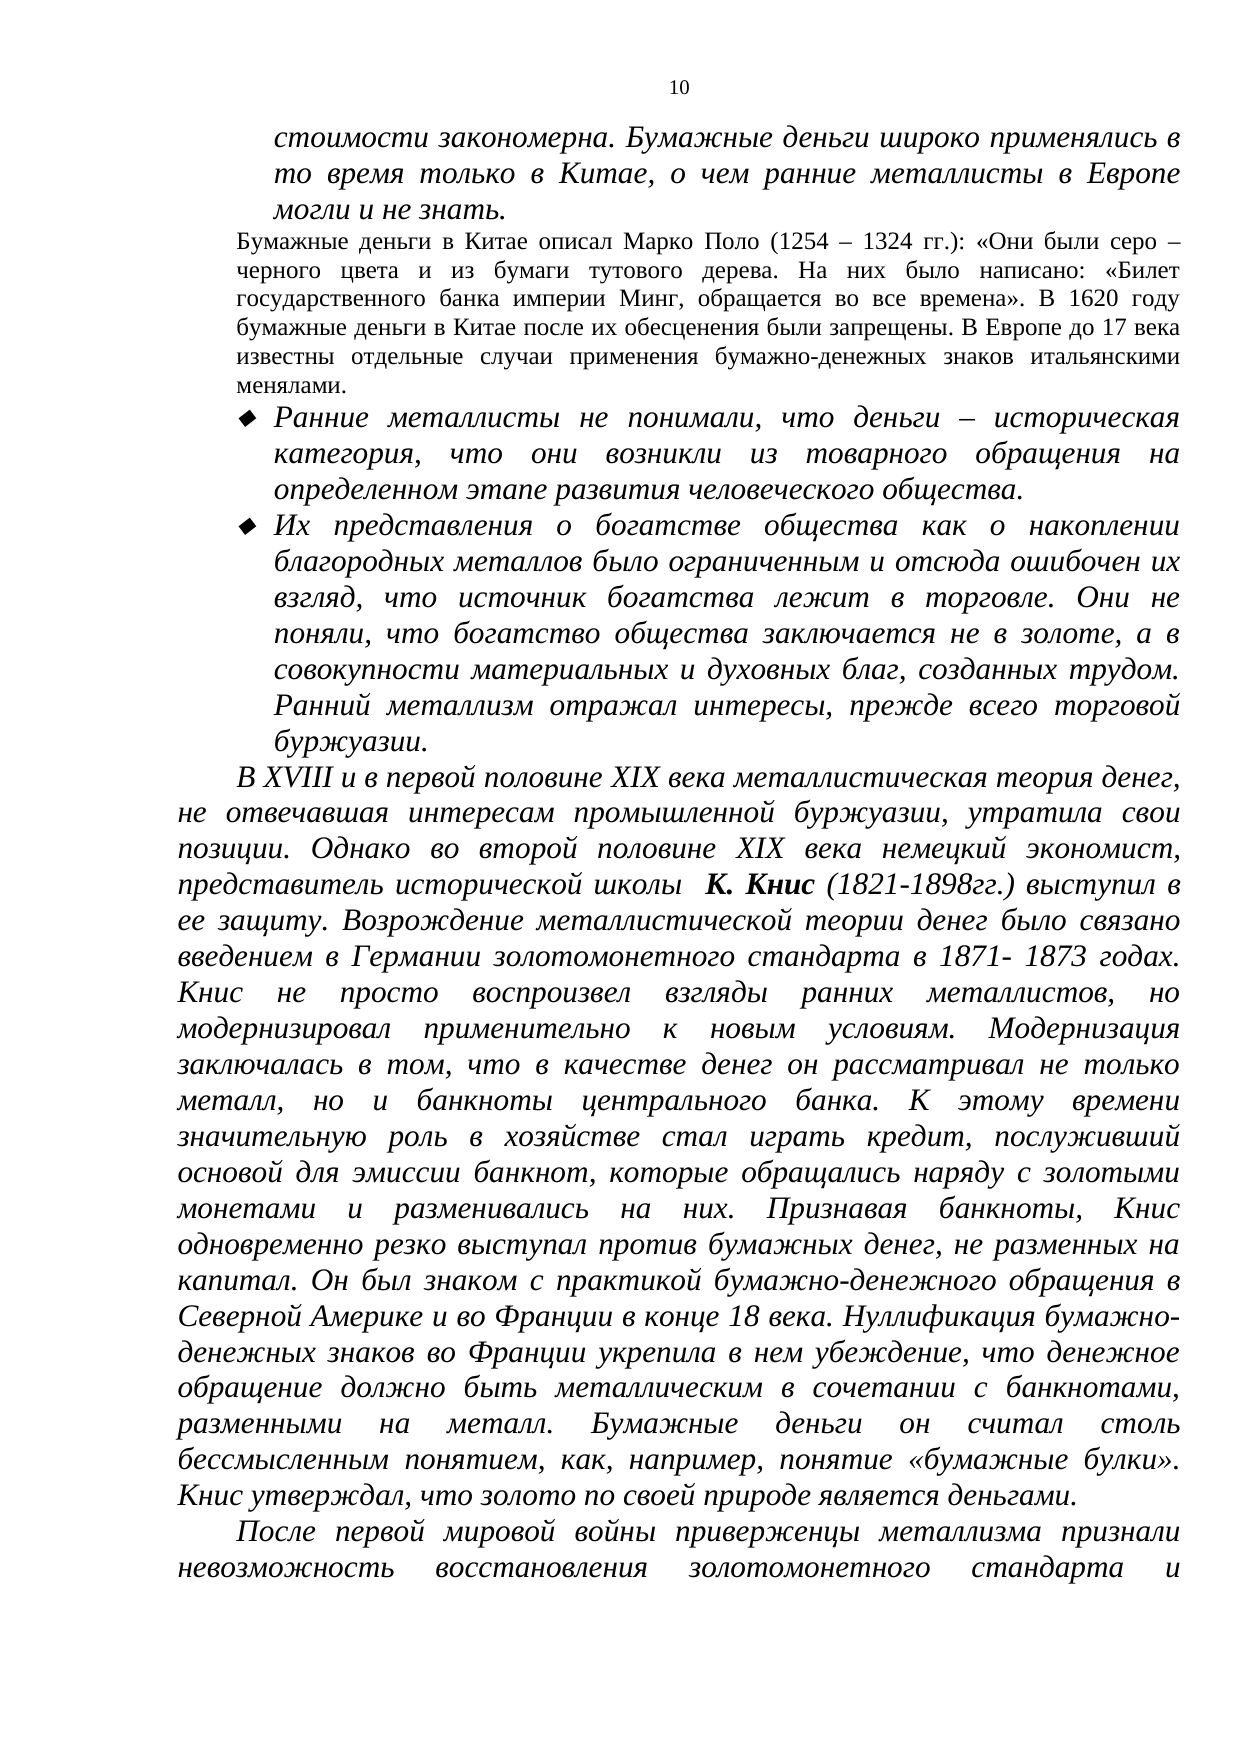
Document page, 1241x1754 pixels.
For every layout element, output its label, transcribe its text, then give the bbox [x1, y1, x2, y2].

list Их представления о богатстве общества как о накоплении благородных металлов было ограниченным и отсюда ошибочен их взгляд, что источник богатства лежит в торговле. Они не поняли, что богатство общества заключается не в золоте, а в совокупности материальных и духовных благ, созданных трудом. Ранний металлизм отражал интересы, прежде всего торговой буржуазии. [236, 506, 1181, 758]
text В XVIII и в первой половине XIX века металлистическая теория денег, не отвечавшая интересам промышленной буржуазии, утратила свои позиции. Однако во второй половине XIX века немецкий экономист, представитель исторической школы К. Книс (1821-1898гг.) выступил в ее защиту. Возрождение металлистической теории денег было связано введением в Германии золотомонетного стандарта в 1871- 1873 годах. Книс не просто воспроизвел взгляды ранних металлистов, но модернизировал применительно к новым условиям. Модернизация заключалась в том, что в качестве денег он рассматривал не только металл, но и банкноты центрального банка. К этому времени значительную роль в хозяйстве стал играть кредит, послуживший основой для эмиссии банкнот, которые обращались наряду с золотыми монетами и разменивались на них. Признавая банкноты, Книс одновременно резко выступал против бумажных денег, не разменных на капитал. Он был знаком с практикой бумажно-денежного обращения в Северной Америке и во Франции в конце 18 века. Нуллификация бумажно-денежных знаков во Франции укрепила в нем убеждение, что денежное обращение должно быть металлическим в сочетании с банкнотами, разменными на металл. Бумажные деньги он считал столь бессмысленным понятием, как, например, понятие «бумажные булки». Книс утверждал, что золото по своей природе является деньгами. [177, 758, 1181, 1512]
text Бумажные деньги в Китае описал Марко Поло (1254 – 1324 гг.): «Они были серо – черного цвета и из бумаги тутового дерева. На них было написано: «Билет государственного банка империи Минг, обращается во все времена». В 1620 году бумажные деньги в Китае после их обесценения были запрещены. В Европе до 17 века известны отдельные случаи применения бумажно-денежных знаков итальянскими менялами. [236, 226, 1181, 398]
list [236, 118, 1181, 226]
list Ранние металлисты не понимали, что деньги – историческая категория, что они возникли из товарного обращения на определенном этапе развития человеческого общества. [236, 398, 1181, 506]
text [177, 1512, 1181, 1584]
